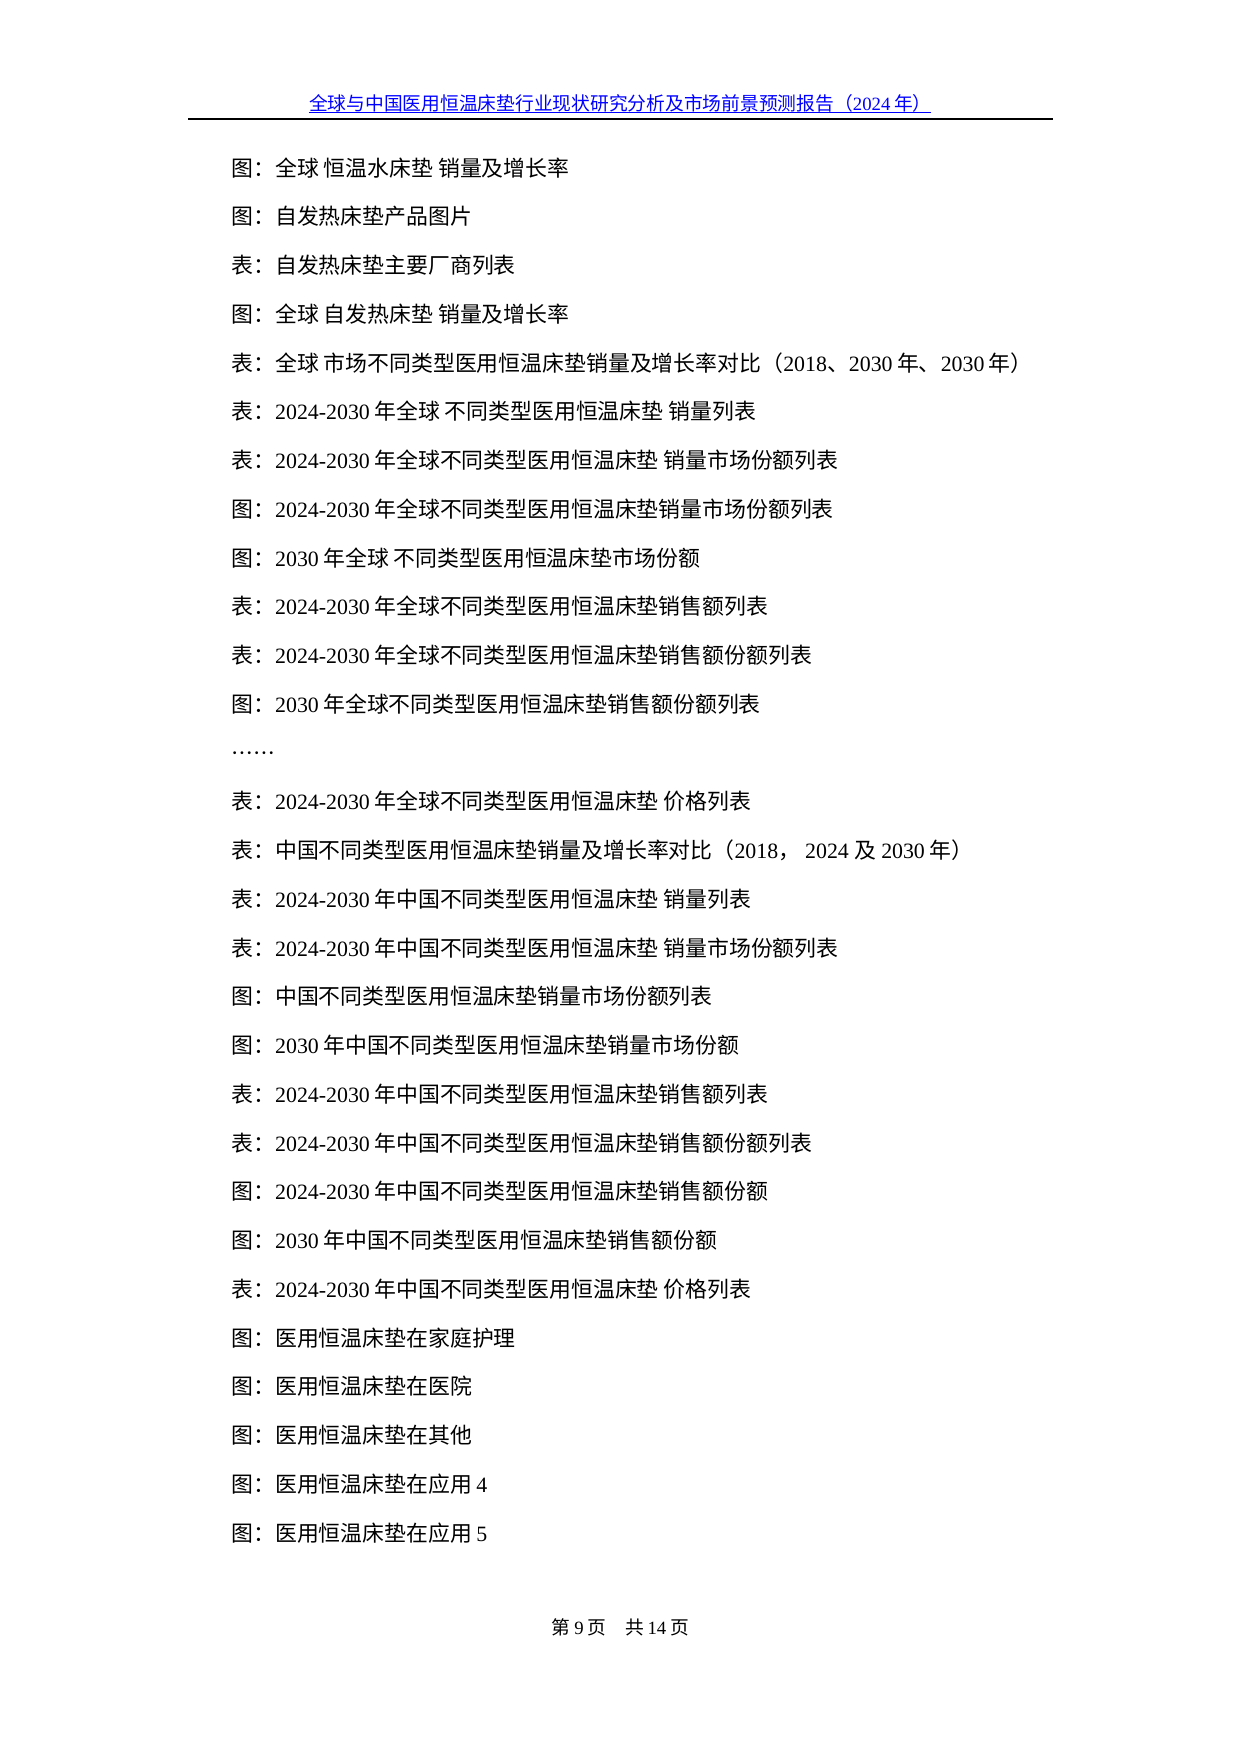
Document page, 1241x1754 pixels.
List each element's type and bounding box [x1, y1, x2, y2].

text [187, 150, 1053, 1548]
